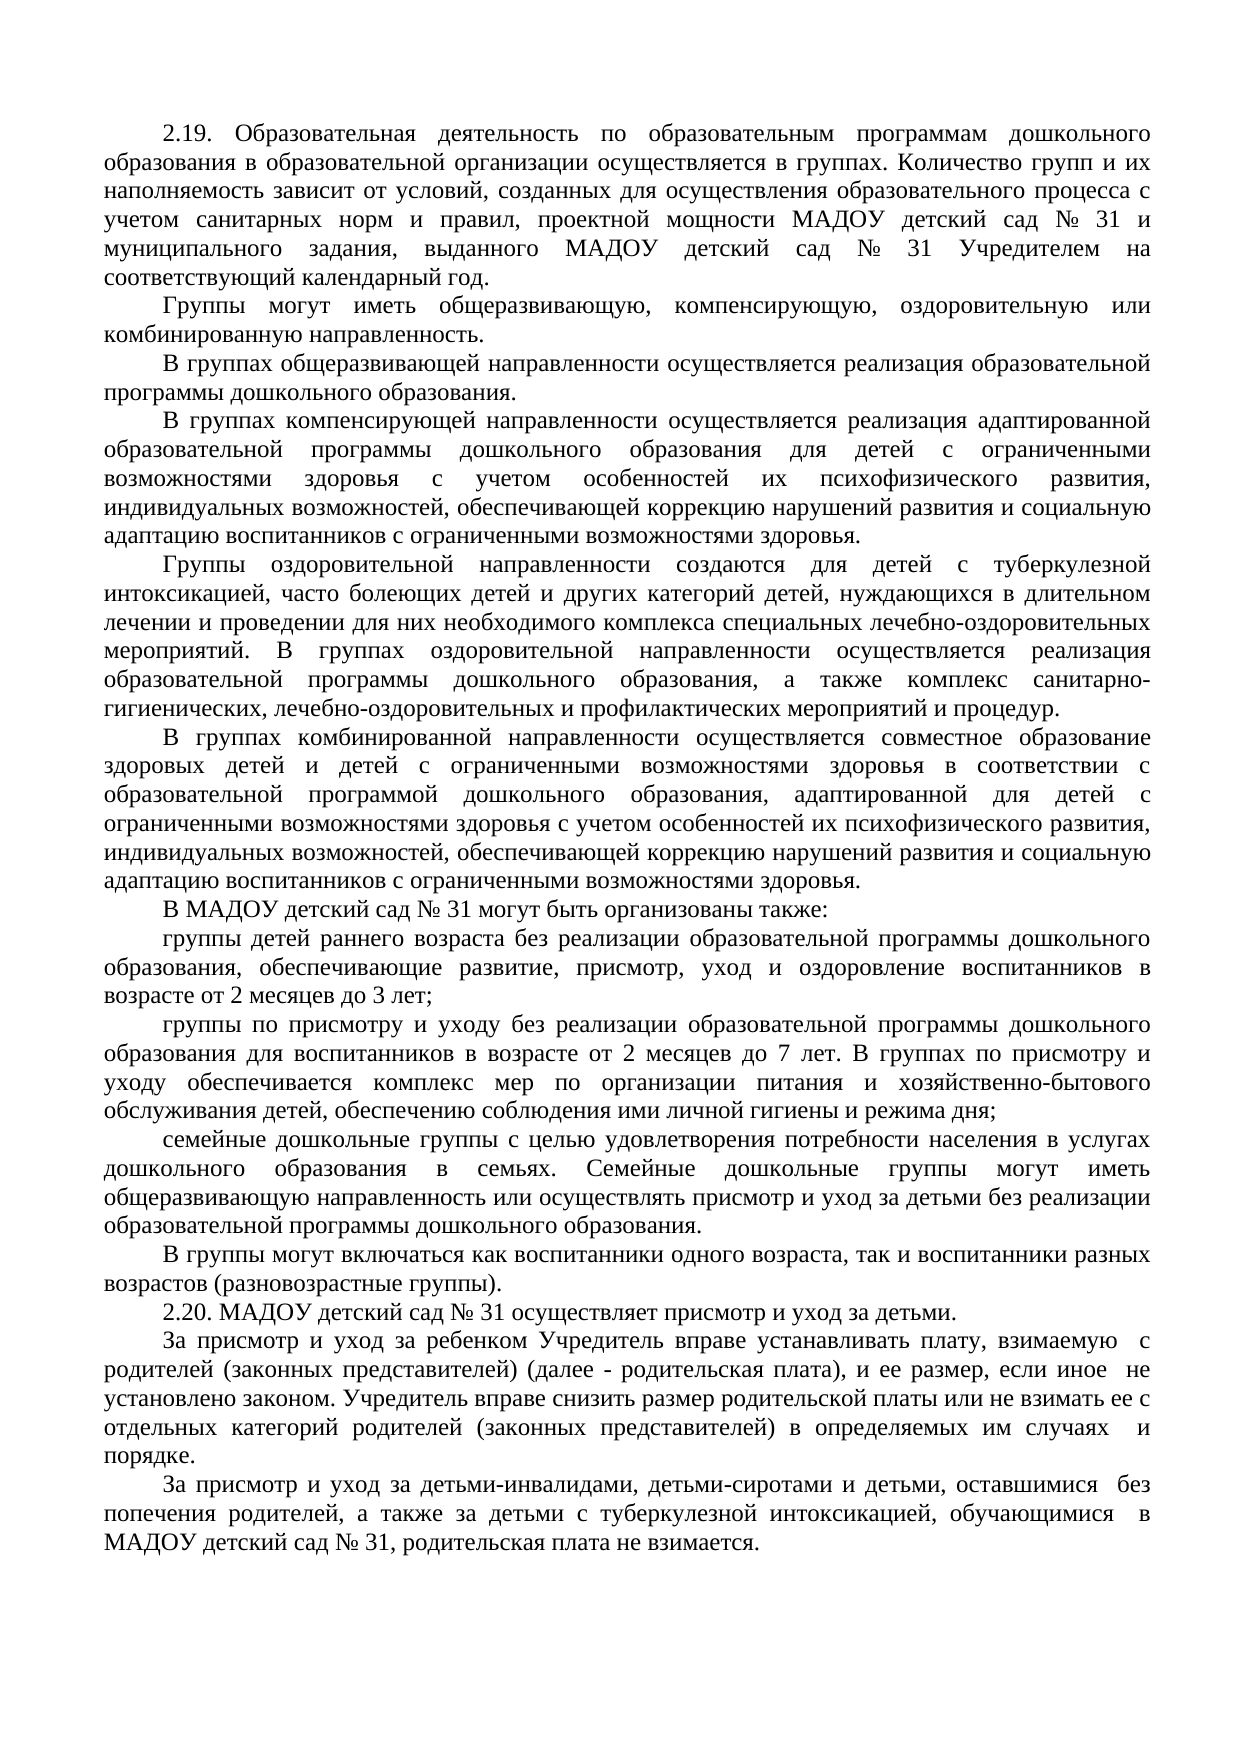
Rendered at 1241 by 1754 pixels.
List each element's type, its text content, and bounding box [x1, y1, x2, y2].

text Группы оздоровительной направленности создаются для детей с туберкулезной интоксикацией, часто болеющих детей и других категорий детей, нуждающихся в длительном лечении и проведении для них необходимого комплекса специальных лечебно-оздоровительных мероприятий. В группах оздоровительной направленности осуществляется реализация образовательной программы дошкольного образования, а также комплекс санитарно-гигиенических, лечебно-оздоровительных и профилактических мероприятий и процедур. [103, 549, 1152, 722]
text 2.20. МАДОУ детский сад № 31 осуществляет присмотр и уход за детьми. [103, 1297, 1152, 1326]
text группы детей раннего возраста без реализации образовательной программы дошкольного образования, обеспечивающие развитие, присмотр, уход и оздоровление воспитанников в возрасте от 2 месяцев до 3 лет; [103, 923, 1152, 1009]
text семейные дошкольные группы с целью удовлетворения потребности населения в услугах дошкольного образования в семьях. Семейные дошкольные группы могут иметь общеразвивающую направленность или осуществлять присмотр и уход за детьми без реализации образовательной программы дошкольного образования. [103, 1124, 1152, 1239]
text Группы могут иметь общеразвивающую, компенсирующую, оздоровительную или комбинированную направленность. [103, 291, 1152, 348]
text 2.19. Образовательная деятельность по образовательным программам дошкольного образования в образовательной организации осуществляется в группах. Количество групп и их наполняемость зависит от условий, созданных для осуществления образовательного процесса с учетом санитарных норм и правил, проектной мощности МАДОУ детский сад № 31 и муниципального задания, выданного МАДОУ детский сад № 31 Учредителем на соответствующий календарный год. [103, 118, 1152, 291]
text группы по присмотру и уходу без реализации образовательной программы дошкольного образования для воспитанников в возрасте от 2 месяцев до 7 лет. В группах по присмотру и уходу обеспечивается комплекс мер по организации питания и хозяйственно-бытового обслуживания детей, обеспечению соблюдения ими личной гигиены и режима дня; [103, 1009, 1152, 1124]
text В группах общеразвивающей направленности осуществляется реализация образовательной программы дошкольного образования. [103, 348, 1152, 406]
text В группах компенсирующей направленности осуществляется реализация адаптированной образовательной программы дошкольного образования для детей с ограниченными возможностями здоровья с учетом особенностей их психофизического развития, индивидуальных возможностей, обеспечивающей коррекцию нарушений развития и социальную адаптацию воспитанников с ограниченными возможностями здоровья. [103, 406, 1152, 549]
text В группы могут включаться как воспитанники одного возраста, так и воспитанники разных возрастов (разновозрастные группы). [103, 1239, 1152, 1297]
text В МАДОУ детский сад № 31 могут быть организованы также: [103, 894, 1152, 923]
text За присмотр и уход за детьми-инвалидами, детьми-сиротами и детьми, оставшимися без попечения родителей, а также за детьми с туберкулезной интоксикацией, обучающимися в МАДОУ детский сад № 31, родительская плата не взимается. [103, 1469, 1152, 1556]
text В группах комбинированной направленности осуществляется совместное образование здоровых детей и детей с ограниченными возможностями здоровья в соответствии с образовательной программой дошкольного образования, адаптированной для детей с ограниченными возможностями здоровья с учетом особенностей их психофизического развития, индивидуальных возможностей, обеспечивающей коррекцию нарушений развития и социальную адаптацию воспитанников с ограниченными возможностями здоровья. [103, 722, 1152, 894]
text За присмотр и уход за ребенком Учредитель вправе устанавливать плату, взимаемую с родителей (законных представителей) (далее - родительская плата), и ее размер, если иное не установлено законом. Учредитель вправе снизить размер родительской платы или не взимать ее с отдельных категорий родителей (законных представителей) в определяемых им случаях и порядке. [103, 1326, 1152, 1469]
